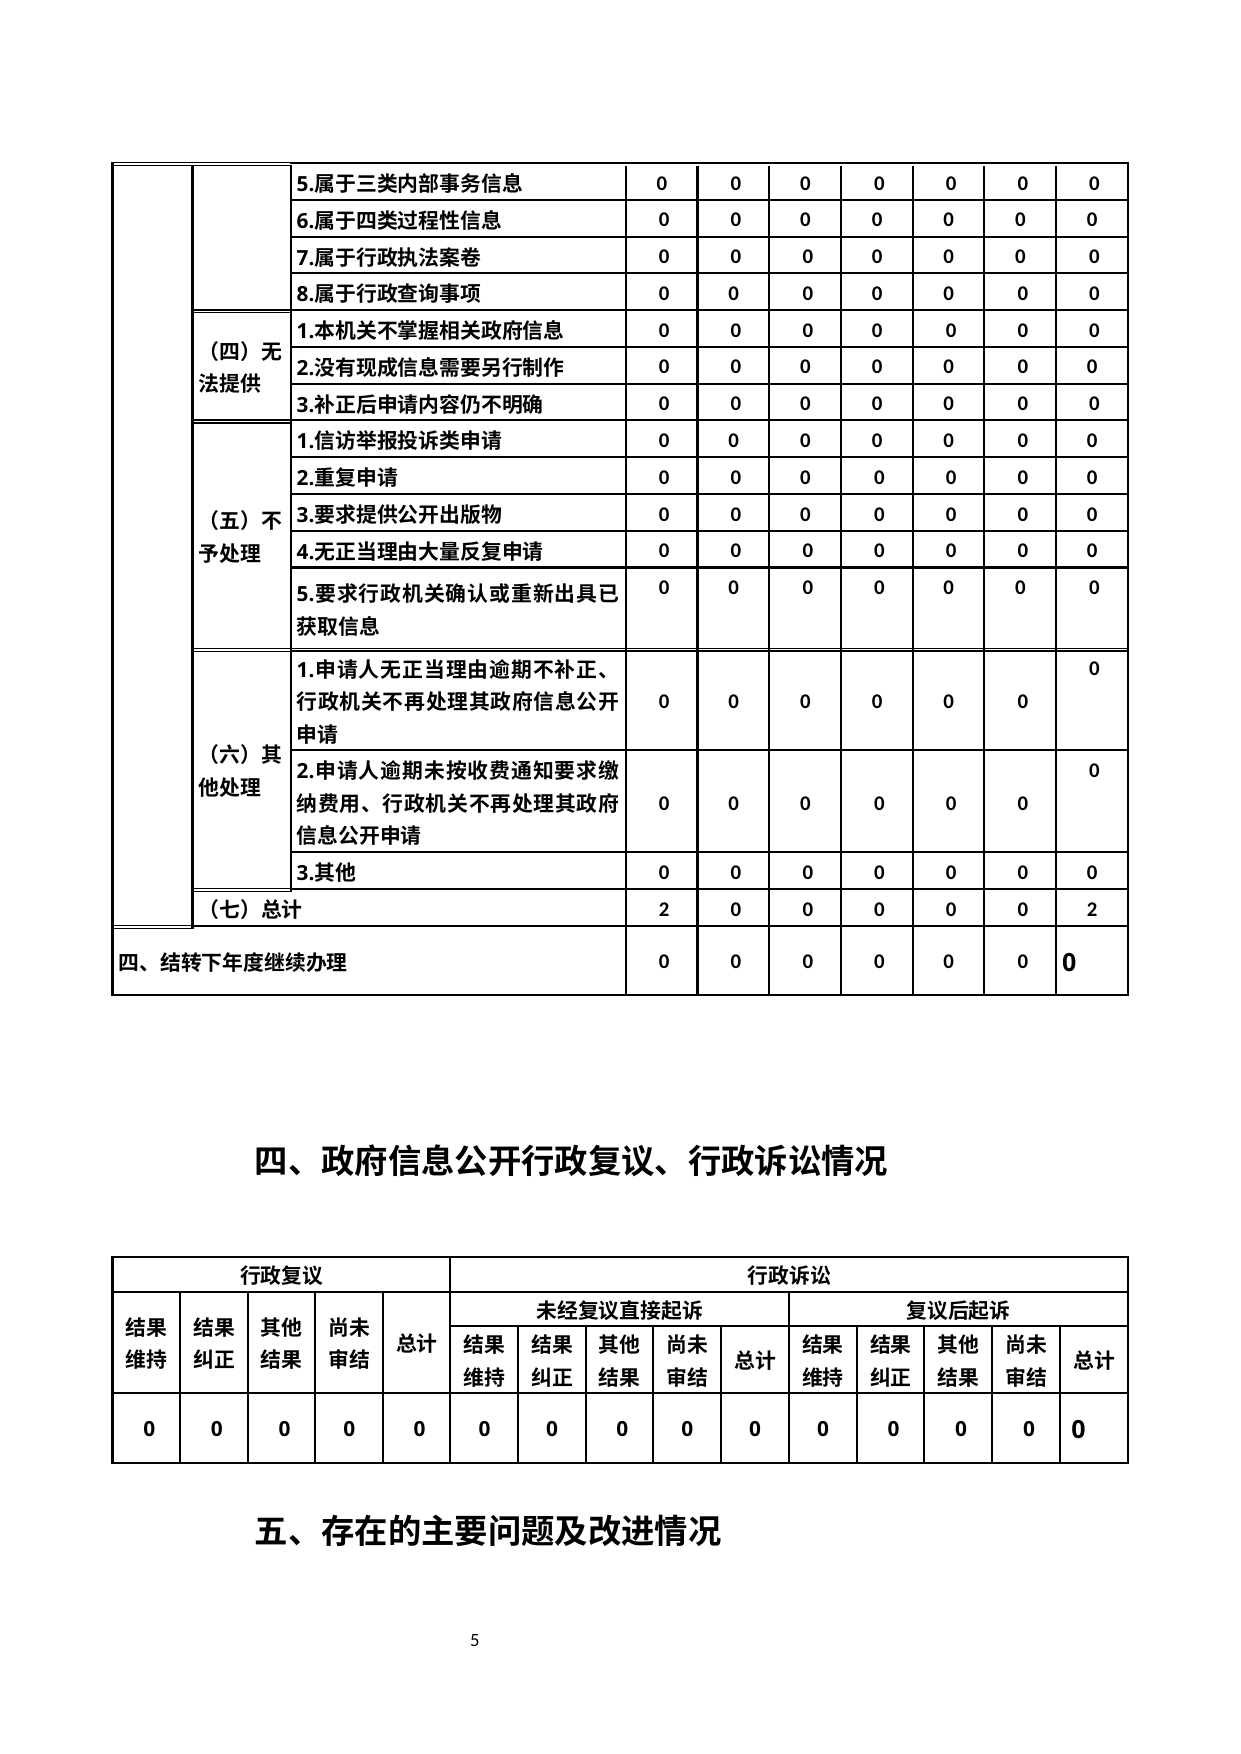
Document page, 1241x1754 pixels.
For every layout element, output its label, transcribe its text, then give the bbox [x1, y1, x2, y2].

table_cell 7.属于行政执法案卷 [292, 238, 625, 272]
table_cell 0 [1057, 385, 1127, 419]
table_cell 0 [1057, 652, 1127, 749]
table_cell （四）无法提供 [194, 313, 290, 419]
table_cell 总计 [722, 1327, 788, 1392]
table_cell 尚未 审结 [993, 1327, 1059, 1392]
table_cell 0 [985, 421, 1055, 456]
table_cell 0 [699, 458, 768, 493]
table_cell 0 [699, 201, 768, 236]
table_cell 2.没有现成信息需要另行制作 [292, 348, 625, 383]
table_cell 0 [770, 890, 840, 925]
table_cell 0 [316, 1394, 382, 1462]
table_cell 0 [451, 1394, 517, 1462]
table_cell 0 [699, 751, 768, 851]
table_cell 5.要求行政机关确认或重新出具已获取信息 [292, 569, 625, 648]
table_cell 0 [914, 495, 983, 530]
table_cell 8.属于行政查询事项 [292, 274, 625, 309]
table_cell 0 [699, 495, 768, 530]
table_cell 5.属于三类内部事务信息 [291, 164, 626, 199]
table_cell 四、结转下年度继续办理 [114, 927, 625, 994]
table_cell 0 [1057, 201, 1127, 236]
table_cell 0 [858, 1394, 923, 1462]
table_cell 0 [842, 238, 912, 272]
table_cell （七）总计 [194, 890, 625, 925]
table_cell 0 [699, 569, 768, 648]
table_header 行政诉讼 [451, 1258, 1127, 1291]
table_cell 0 [770, 311, 840, 346]
table_cell 0 [985, 927, 1055, 994]
table_cell 0 [985, 495, 1055, 530]
table_cell 0 [790, 1394, 856, 1462]
table_cell 0 [627, 853, 696, 888]
table_cell 0 [914, 274, 983, 309]
table_cell 0 [985, 348, 1055, 383]
table_cell 0 [770, 751, 840, 851]
table_cell 0 [842, 495, 912, 530]
table_cell 结果 维持 [790, 1327, 856, 1392]
table_cell 2 [627, 890, 696, 925]
table_cell 0 [699, 421, 768, 456]
table_cell 0 [769, 164, 841, 199]
table_cell 0 [842, 890, 912, 925]
table_cell 0 [587, 1394, 652, 1462]
table_cell 0 [842, 421, 912, 456]
table_cell 0 [770, 238, 840, 272]
table_cell 结果 纠正 [181, 1293, 247, 1392]
table_cell 0 [842, 853, 912, 888]
table_cell 0 [699, 274, 768, 309]
table_cell 0 [770, 927, 840, 994]
table_cell 0 [842, 274, 912, 309]
table_header 行政复议 [114, 1258, 449, 1291]
table_cell 0 [626, 164, 697, 199]
table_cell 0 [1057, 274, 1127, 309]
table_cell 0 [985, 274, 1055, 309]
table_cell 0 [1056, 164, 1127, 199]
text 四、政府信息公开行政复议、行政诉讼情况 [187, 1126, 1053, 1191]
table_cell 0 [842, 927, 912, 994]
table_cell 0 [914, 458, 983, 493]
table_cell 0 [914, 311, 983, 346]
table_cell 0 [627, 348, 696, 383]
table_cell 0 [842, 348, 912, 383]
table_cell 0 [914, 569, 983, 648]
table_cell 1.本机关不掌握相关政府信息 [292, 311, 625, 346]
table_cell 0 [985, 532, 1055, 566]
table_cell 0 [985, 652, 1055, 749]
table_cell 0 [770, 201, 840, 236]
table_cell 4.无正当理由大量反复申请 [292, 532, 625, 566]
table_cell 0 [985, 458, 1055, 493]
table_cell 2 [1057, 890, 1127, 925]
table_cell 0 [985, 385, 1055, 419]
table_cell 0 [985, 311, 1055, 346]
table_cell 0 [770, 458, 840, 493]
table_cell 0 [627, 927, 696, 994]
table_cell 0 [699, 311, 768, 346]
table_cell 0 [770, 348, 840, 383]
table_cell 0 [699, 348, 768, 383]
table_cell 0 [722, 1394, 788, 1462]
table_cell 0 [627, 311, 696, 346]
table_cell 0 [699, 532, 768, 566]
table_cell 0 [699, 652, 768, 749]
table_cell 2.重复申请 [292, 458, 625, 493]
table_cell 1.申请人无正当理由逾期不补正、行政机关不再处理其政府信息公开申请 [292, 652, 625, 749]
table_cell 0 [985, 890, 1055, 925]
table_cell 0 [1057, 458, 1127, 493]
table_cell 0 [114, 1394, 179, 1462]
table_cell 0 [842, 458, 912, 493]
table_cell 0 [627, 385, 696, 419]
table_cell 0 [249, 1394, 314, 1462]
table_cell 0 [914, 652, 983, 749]
table_cell 0 [654, 1394, 720, 1462]
table_cell 0 [841, 164, 913, 199]
table_cell 0 [914, 385, 983, 419]
table_cell 2.申请人逾期未按收费通知要求缴纳费用、行政机关不再处理其政府信息公开申请 [292, 751, 625, 851]
table_cell 0 [698, 164, 769, 199]
table_cell 结果 纠正 [519, 1327, 585, 1392]
table_cell 其他 结果 [587, 1327, 652, 1392]
table_cell 3.要求提供公开出版物 [292, 495, 625, 530]
table_cell 0 [914, 348, 983, 383]
table_cell 0 [1057, 311, 1127, 346]
table_cell 0 [1057, 421, 1127, 456]
table_cell 总计 [384, 1293, 449, 1392]
table_cell 1.信访举报投诉类申请 [292, 421, 625, 456]
table_cell 0 [1057, 495, 1127, 530]
table_cell 0 [1057, 751, 1127, 851]
table_cell 0 [914, 532, 983, 566]
table_cell （六）其他处理 [194, 652, 290, 888]
table_cell 0 [842, 569, 912, 648]
table_cell 0 [914, 238, 983, 272]
table_cell 0 [627, 458, 696, 493]
table_cell 0 [770, 385, 840, 419]
table_cell 0 [1061, 1394, 1127, 1462]
table_cell 未经复议直接起诉 [451, 1293, 788, 1325]
table_cell 0 [770, 853, 840, 888]
table_cell 0 [1057, 927, 1127, 994]
table_cell 0 [985, 238, 1055, 272]
table_cell 0 [627, 495, 696, 530]
table_cell 总计 [1061, 1327, 1127, 1392]
table_cell 结果 纠正 [858, 1327, 923, 1392]
table_cell 0 [984, 164, 1056, 199]
table_cell 3.其他 [292, 853, 625, 888]
table_cell 0 [1057, 532, 1127, 566]
table_cell 0 [699, 238, 768, 272]
table_cell 0 [842, 385, 912, 419]
table_cell 0 [627, 238, 696, 272]
table_cell 0 [914, 853, 983, 888]
table_cell 0 [914, 751, 983, 851]
table_cell 复议后起诉 [790, 1293, 1127, 1325]
table_cell 0 [770, 532, 840, 566]
table_cell 尚未 审结 [316, 1293, 382, 1392]
table_cell 0 [770, 495, 840, 530]
table_cell 0 [842, 311, 912, 346]
table_cell 0 [627, 274, 696, 309]
table_cell 结果维持 [114, 1293, 179, 1392]
table_cell 0 [770, 274, 840, 309]
table_cell 其他 结果 [249, 1293, 314, 1392]
table_cell （五）不予处理 [194, 424, 290, 648]
table_cell 结果 维持 [451, 1327, 517, 1392]
table_cell 0 [1057, 348, 1127, 383]
table_cell 0 [770, 652, 840, 749]
table_cell 0 [914, 927, 983, 994]
table_cell 0 [627, 569, 696, 648]
table_cell 0 [627, 421, 696, 456]
table_cell 0 [1057, 569, 1127, 648]
table_cell 0 [993, 1394, 1059, 1462]
text 五、存在的主要问题及改进情况 [187, 1497, 1053, 1562]
table_cell 0 [842, 201, 912, 236]
table_cell 0 [842, 532, 912, 566]
table_cell 0 [842, 751, 912, 851]
table_cell 0 [699, 853, 768, 888]
table_cell 0 [985, 569, 1055, 648]
table_cell 其他 结果 [925, 1327, 991, 1392]
table_cell 0 [925, 1394, 991, 1462]
table_cell 6.属于四类过程性信息 [292, 201, 625, 236]
table_cell 0 [842, 652, 912, 749]
table_cell 0 [627, 532, 696, 566]
table_cell 0 [627, 751, 696, 851]
table_cell 0 [770, 569, 840, 648]
table_cell 0 [627, 201, 696, 236]
table_cell 0 [985, 751, 1055, 851]
table_cell 0 [519, 1394, 585, 1462]
table_cell 0 [914, 421, 983, 456]
table_cell 0 [699, 890, 768, 925]
table_cell 尚未 审结 [654, 1327, 720, 1392]
table_cell 0 [985, 853, 1055, 888]
table_cell 0 [770, 421, 840, 456]
table_cell 0 [913, 164, 984, 199]
table_cell 0 [1057, 853, 1127, 888]
table_cell 3.补正后申请内容仍不明确 [292, 385, 625, 419]
table_cell 0 [384, 1394, 449, 1462]
table_cell 0 [181, 1394, 247, 1462]
table_cell 0 [914, 890, 983, 925]
table_cell 0 [699, 927, 768, 994]
table_cell 0 [699, 385, 768, 419]
table_cell 0 [914, 201, 983, 236]
table_cell 0 [985, 201, 1055, 236]
table_cell 0 [1057, 238, 1127, 272]
table_cell 0 [627, 652, 696, 749]
